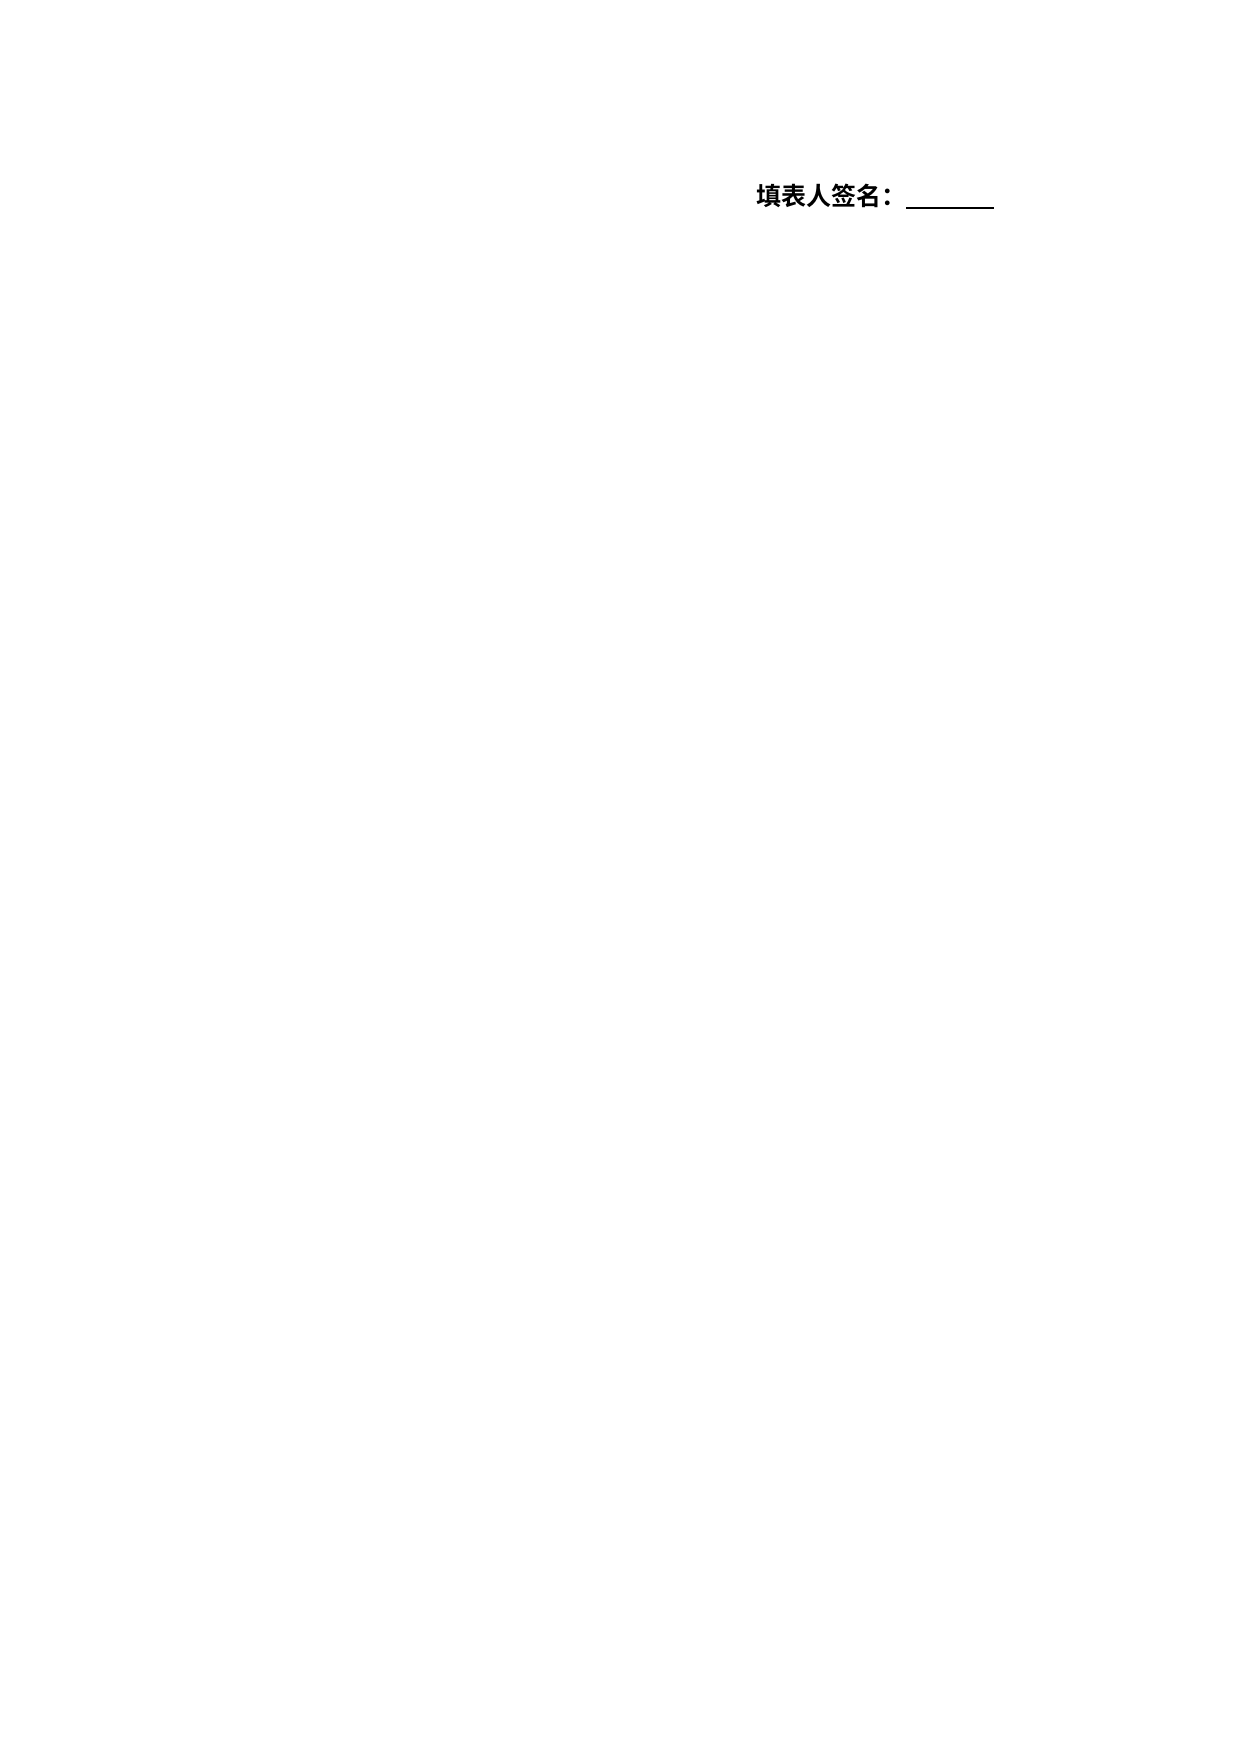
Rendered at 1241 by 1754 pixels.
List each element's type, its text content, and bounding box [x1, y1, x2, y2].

text 填表人签名： [756, 162, 1053, 227]
